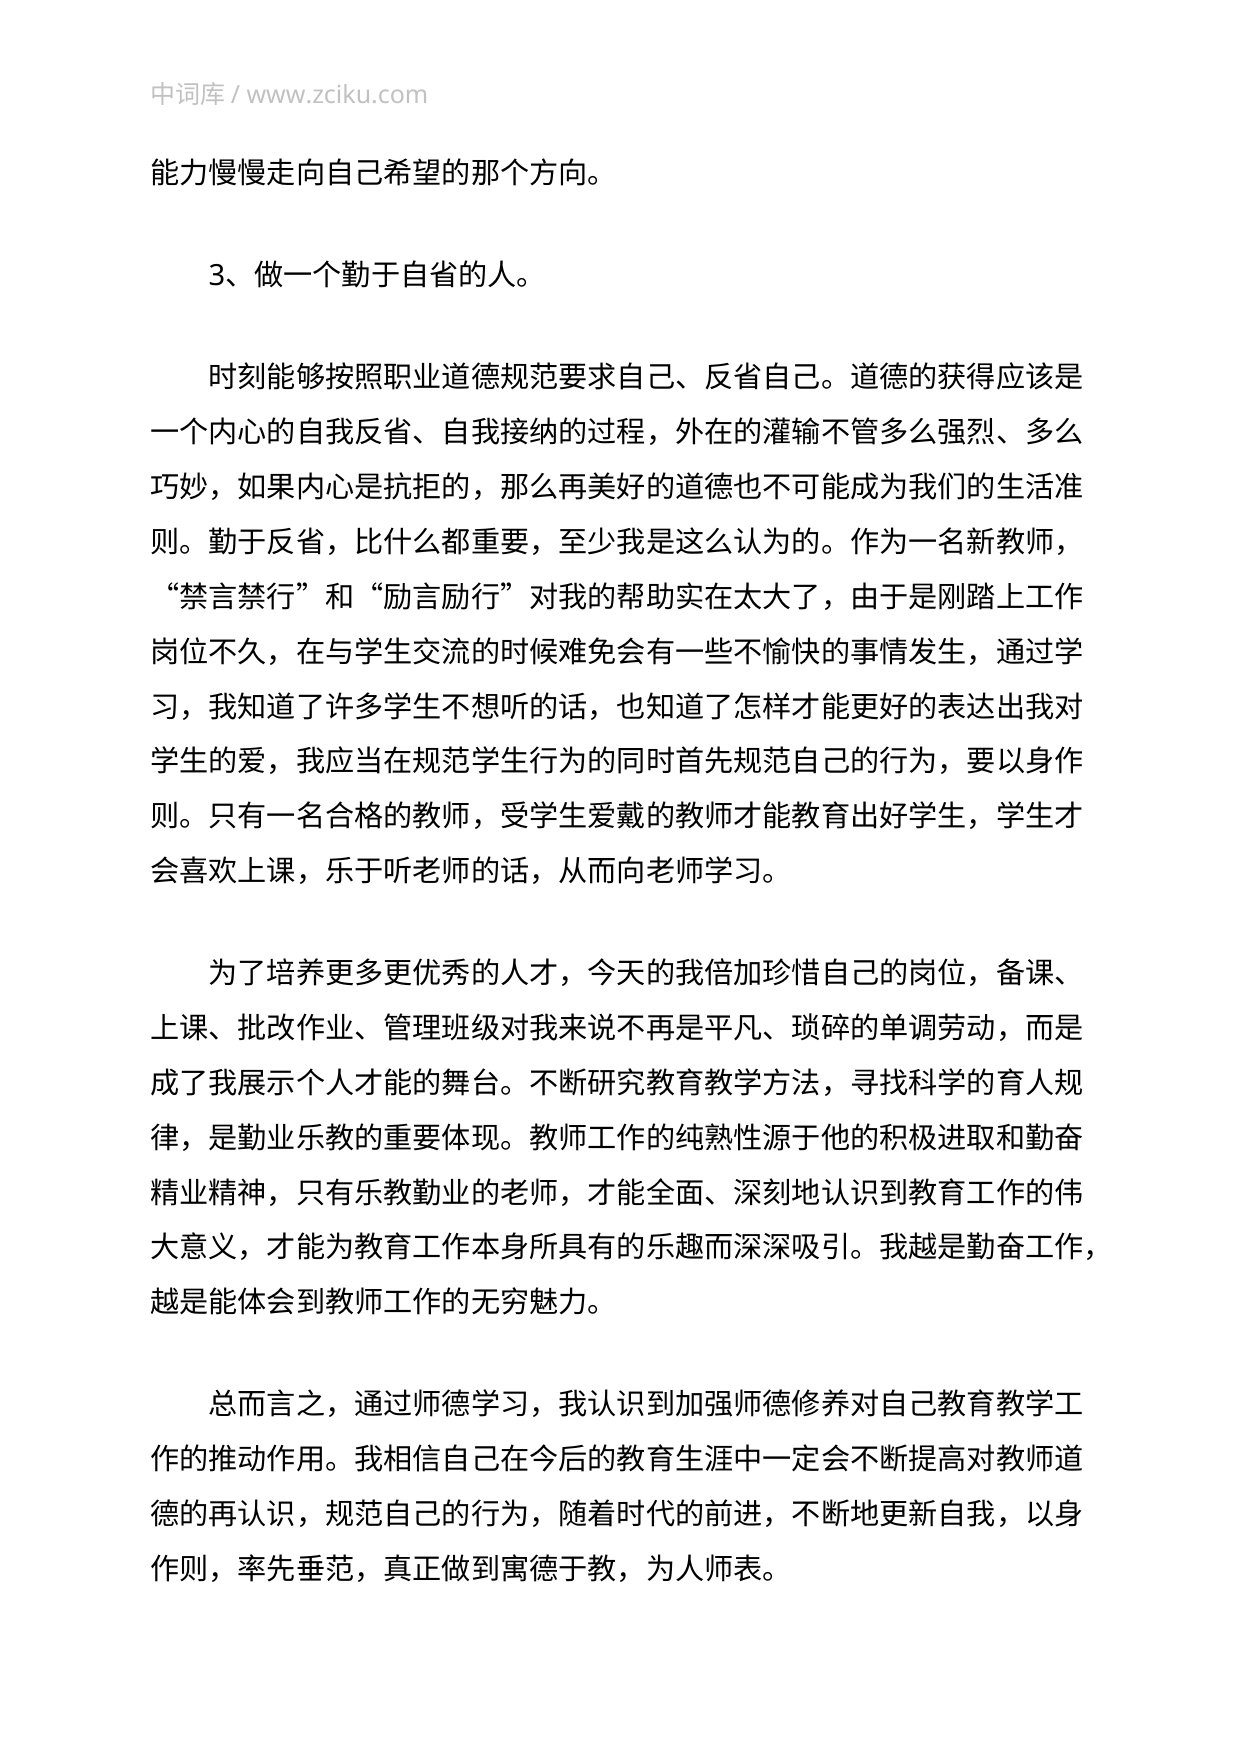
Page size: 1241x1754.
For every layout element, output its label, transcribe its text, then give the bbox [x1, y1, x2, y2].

text 总而言之，通过师德学习，我认识到加强师德修养对自己教育教学工作的推动作用。我相信自己在今后的教育生涯中一定会不断提高对教师道德的再认识，规范自己的行为，随着时代的前进，不断地更新自我，以身作则，率先垂范，真正做到寓德于教，为人师表。 [150, 1381, 1090, 1588]
text 3、做一个勤于自省的人。 [150, 252, 1090, 294]
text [150, 150, 1090, 192]
text 时刻能够按照职业道德规范要求自己、反省自己。道德的获得应该是一个内心的自我反省、自我接纳的过程，外在的灌输不管多么强烈、多么巧妙，如果内心是抗拒的，那么再美好的道德也不可能成为我们的生活准则。勤于反省，比什么都重要，至少我是这么认为的。作为一名新教师，“禁言禁行”和“励言励行”对我的帮助实在太大了，由于是刚踏上工作岗位不久，在与学生交流的时候难免会有一些不愉快的事情发生，通过学习，我知道了许多学生不想听的话，也知道了怎样才能更好的表达出我对学生的爱，我应当在规范学生行为的同时首先规范自己的行为，要以身作则。只有一名合格的教师，受学生爱戴的教师才能教育出好学生，学生才会喜欢上课，乐于听老师的话，从而向老师学习。 [150, 354, 1090, 890]
text 为了培养更多更优秀的人才，今天的我倍加珍惜自己的岗位，备课、上课、批改作业、管理班级对我来说不再是平凡、琐碎的单调劳动，而是成了我展示个人才能的舞台。不断研究教育教学方法，寻找科学的育人规律，是勤业乐教的重要体现。教师工作的纯熟性源于他的积极进取和勤奋精业精神，只有乐教勤业的老师，才能全面、深刻地认识到教育工作的伟大意义，才能为教育工作本身所具有的乐趣而深深吸引。我越是勤奋工作，越是能体会到教师工作的无穷魅力。 [150, 949, 1090, 1321]
